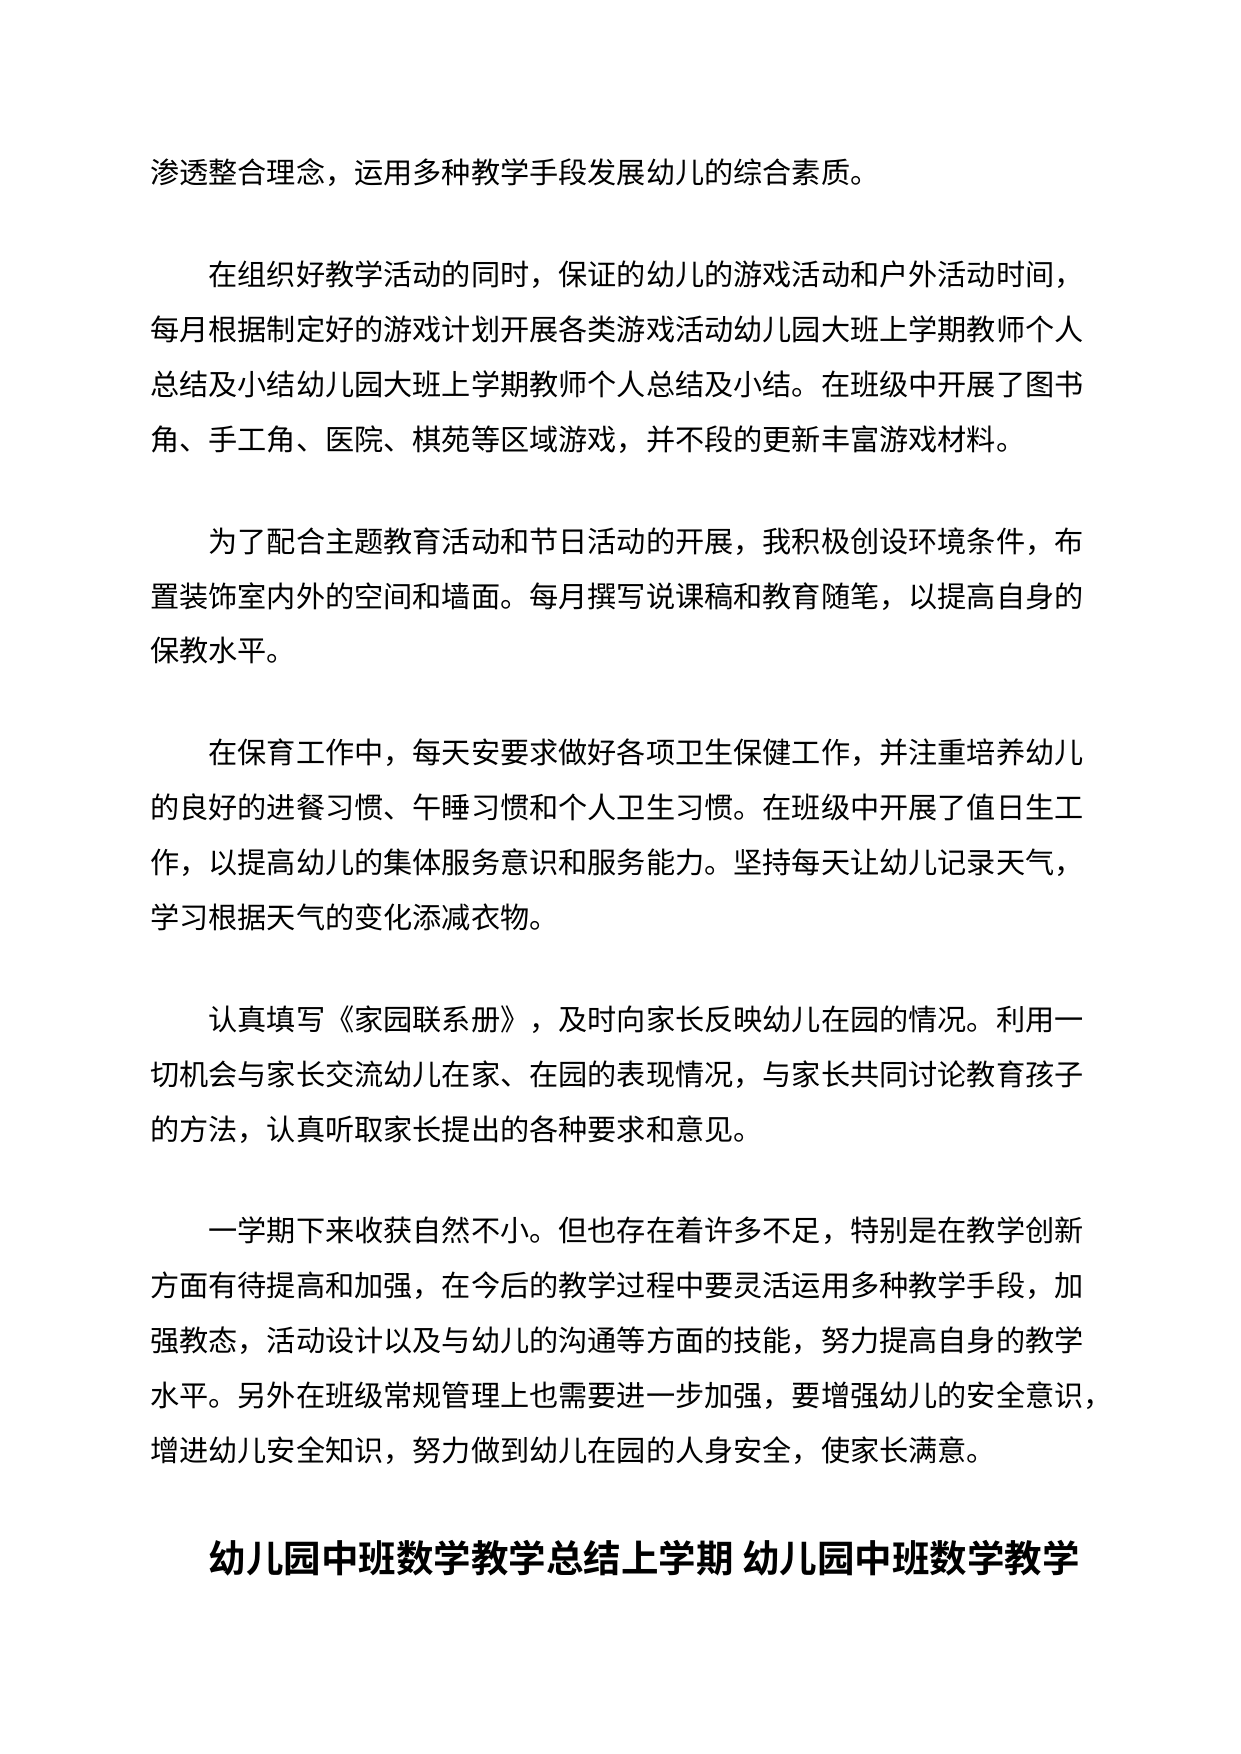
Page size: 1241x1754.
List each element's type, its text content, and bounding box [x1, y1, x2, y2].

text 一学期下来收获自然不小。但也存在着许多不足，特别是在教学创新方面有待提高和加强，在今后的教学过程中要灵活运用多种教学手段，加强教态，活动设计以及与幼儿的沟通等方面的技能，努力提高自身的教学水平。另外在班级常规管理上也需要进一步加强，要增强幼儿的安全意识，增进幼儿安全知识，努力做到幼儿在园的人身安全，使家长满意。 [150, 1208, 1090, 1470]
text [150, 1529, 1090, 1583]
text 为了配合主题教育活动和节日活动的开展，我积极创设环境条件，布置装饰室内外的空间和墙面。每月撰写说课稿和教育随笔，以提高自身的保教水平。 [150, 518, 1090, 670]
text 认真填写《家园联系册》，及时向家长反映幼儿在园的情况。利用一切机会与家长交流幼儿在家、在园的表现情况，与家长共同讨论教育孩子的方法，认真听取家长提出的各种要求和意见。 [150, 996, 1090, 1148]
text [150, 150, 1090, 192]
text 在保育工作中，每天安要求做好各项卫生保健工作，并注重培养幼儿的良好的进餐习惯、午睡习惯和个人卫生习惯。在班级中开展了值日生工作，以提高幼儿的集体服务意识和服务能力。坚持每天让幼儿记录天气，学习根据天气的变化添减衣物。 [150, 730, 1090, 937]
text 在组织好教学活动的同时，保证的幼儿的游戏活动和户外活动时间，每月根据制定好的游戏计划开展各类游戏活动幼儿园大班上学期教师个人总结及小结幼儿园大班上学期教师个人总结及小结。在班级中开展了图书角、手工角、医院、棋苑等区域游戏，并不段的更新丰富游戏材料。 [150, 252, 1090, 459]
